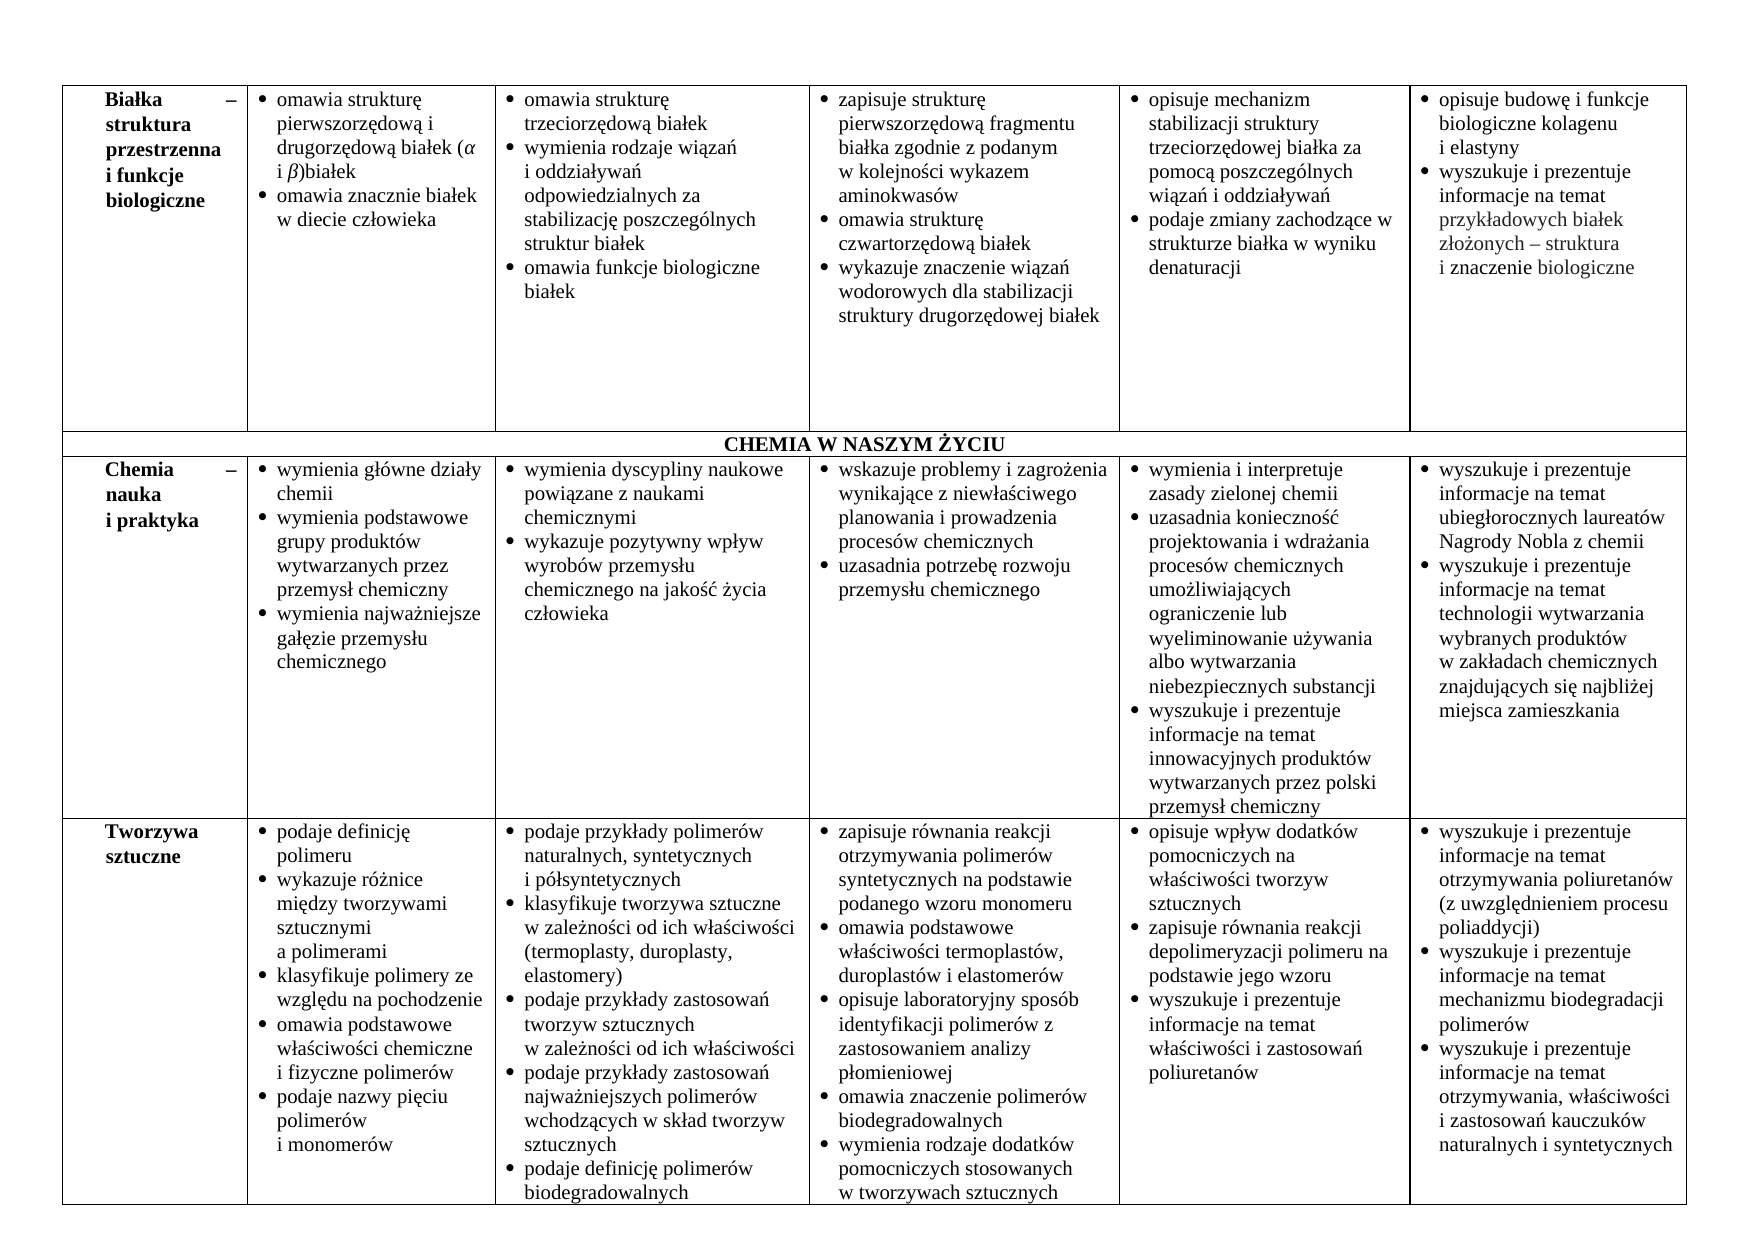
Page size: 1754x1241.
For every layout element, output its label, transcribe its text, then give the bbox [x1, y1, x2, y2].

table_cell wymienia i interpretuje zasady zielonej chemii uzasadnia konieczność projektowania i wdrażania procesów chemicznych umożliwiających ograniczenie lub wyeliminowanie używania albo wytwarzania niebezpiecznych substancji wyszukuje i prezentuje informacje na temat innowacyjnych produktów wytwarzanych przez polski przemysł chemiczny [1120, 457, 1409, 818]
table_cell CHEMIA W NASZYM ŻYCIU [63, 432, 1686, 456]
table_cell opisuje budowę i funkcje biologiczne kolagenu i elastyny wyszukuje i prezentuje informacje na temat przykładowych białek złożonych – struktura i znaczenie biologiczne [1411, 86, 1686, 431]
table_cell wymienia dyscypliny naukowe powiązane z naukami chemicznymi wykazuje pozytywny wpływ wyrobów przemysłu chemicznego na jakość życia człowieka [496, 457, 809, 818]
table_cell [810, 819, 1119, 1204]
table_cell opisuje mechanizm stabilizacji struktury trzeciorzędowej białka za pomocą poszczególnych wiązań i oddziaływań podaje zmiany zachodzące w strukturze białka w wyniku denaturacji [1120, 86, 1409, 431]
table_cell Chemia – nauka i praktyka [63, 457, 247, 818]
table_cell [1411, 819, 1686, 1204]
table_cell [248, 819, 495, 1204]
table_cell zapisuje strukturę pierwszorzędową fragmentu białka zgodnie z podanym w kolejności wykazem aminokwasów omawia strukturę czwartorzędową białek wykazuje znaczenie wiązań wodorowych dla stabilizacji struktury drugorzędowej białek [810, 86, 1119, 431]
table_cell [496, 819, 809, 1204]
table_cell omawia strukturę pierwszorzędową i drugorzędową białek (α i β)białek omawia znacznie białek w diecie człowieka [248, 86, 495, 431]
table_cell Tworzywa sztuczne [63, 819, 247, 1204]
table_cell wyszukuje i prezentuje informacje na temat ubiegłorocznych laureatów Nagrody Nobla z chemii wyszukuje i prezentuje informacje na temat technologii wytwarzania wybranych produktów w zakładach chemicznych znajdujących się najbliżej miejsca zamieszkania [1411, 457, 1686, 818]
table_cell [1120, 819, 1409, 1204]
table_cell omawia strukturę trzeciorzędową białek wymienia rodzaje wiązań i oddziaływań odpowiedzialnych za stabilizację poszczególnych struktur białek omawia funkcje biologiczne białek [496, 86, 809, 431]
table_cell wskazuje problemy i zagrożenia wynikające z niewłaściwego planowania i prowadzenia procesów chemicznych uzasadnia potrzebę rozwoju przemysłu chemicznego [810, 457, 1119, 818]
table_cell Białka – struktura przestrzenna i funkcje biologiczne [63, 86, 247, 431]
table_cell wymienia główne działy chemii wymienia podstawowe grupy produktów wytwarzanych przez przemysł chemiczny wymienia najważniejsze gałęzie przemysłu chemicznego [248, 457, 495, 818]
